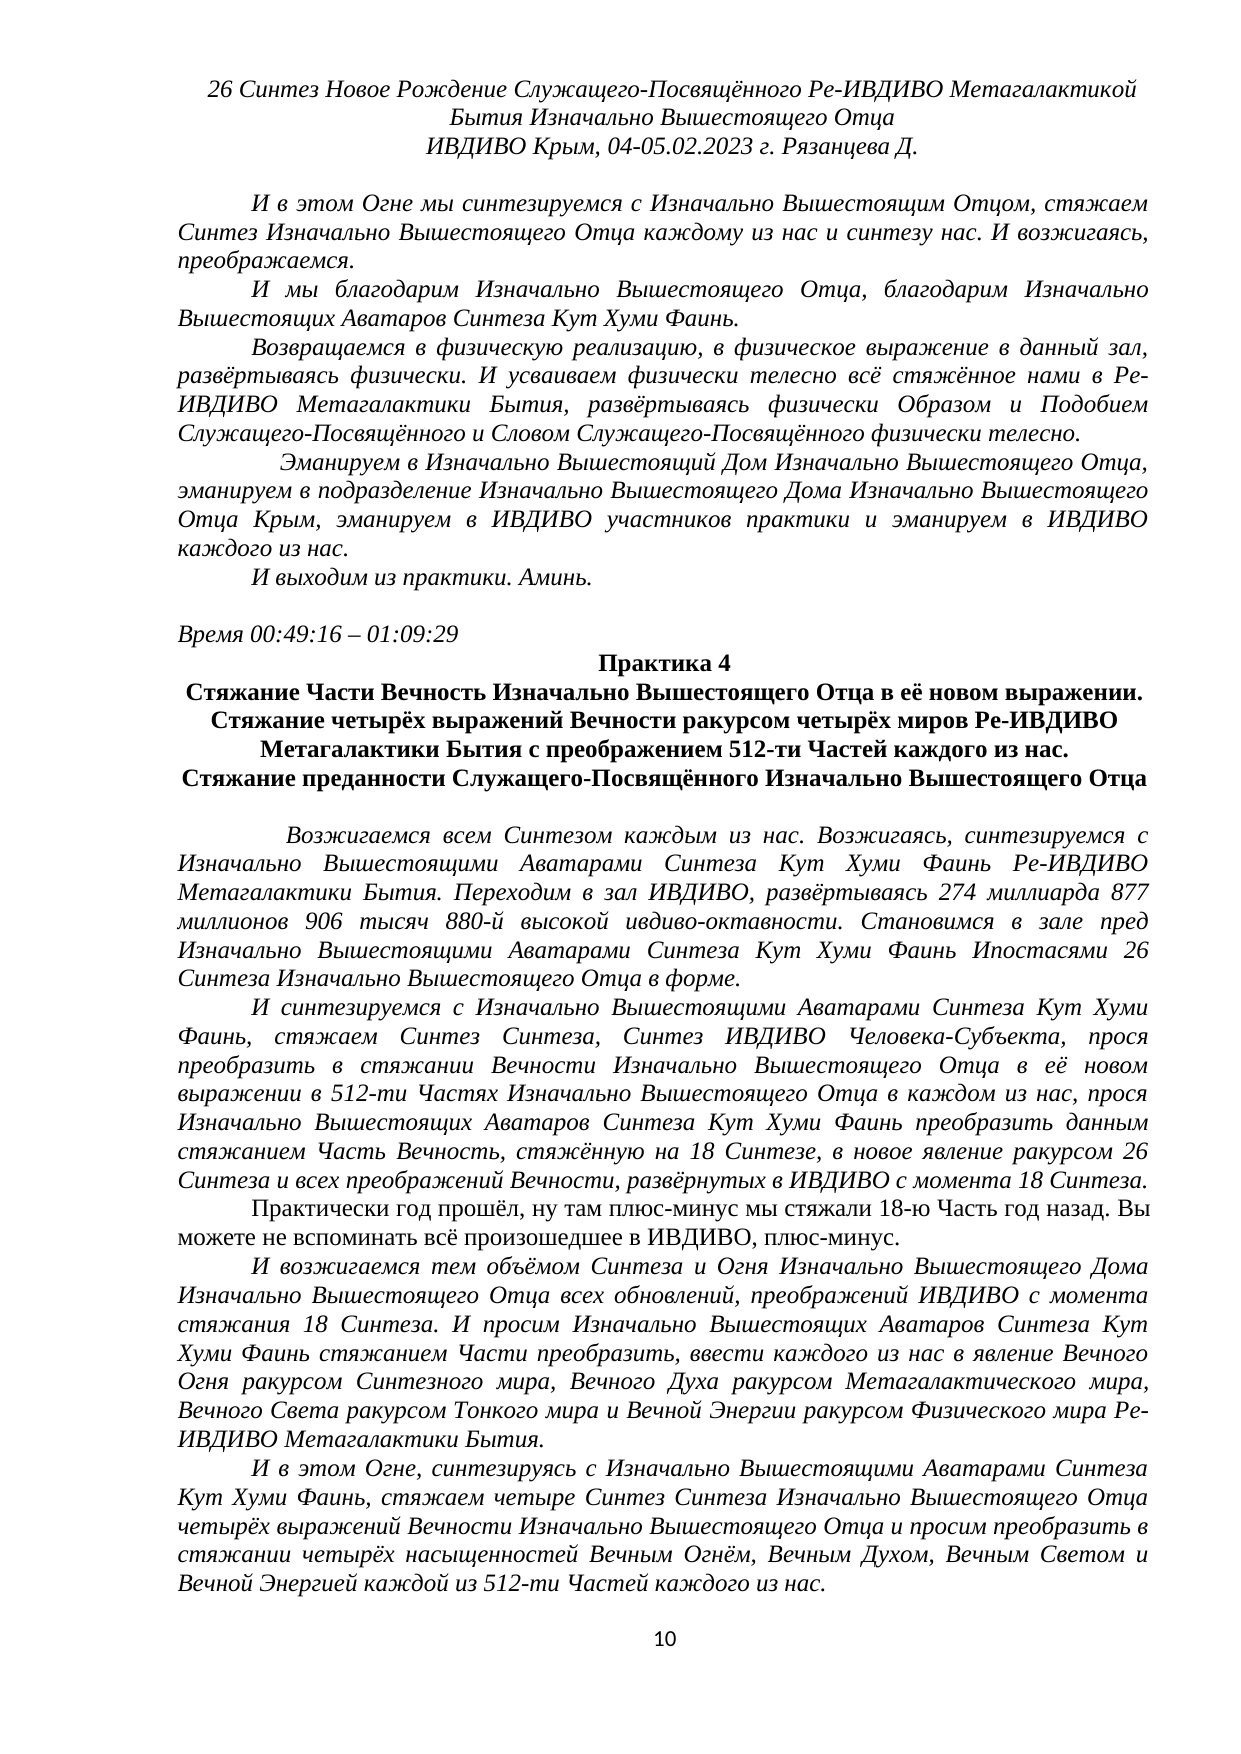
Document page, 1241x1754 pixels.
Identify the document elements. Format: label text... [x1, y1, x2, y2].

text И синтезируемся с Изначально Вышестоящими Аватарами Синтеза Кут Хуми Фаинь, стяжаем Синтез Синтеза, Синтез ИВДИВО Человека-Субъекта, прося преобразить в стяжании Вечности Изначально Вышестоящего Отца в её новом выражении в 512-ти Частях Изначально Вышестоящего Отца в каждом из нас, прося Изначально Вышестоящих Аватаров Синтеза Кут Хуми Фаинь преобразить данным стяжанием Часть Вечность, стяжённую на 18 Синтезе, в новое явление ракурсом 26 Синтеза и всех преображений Вечности, развёрнутых в ИВДИВО с момента 18 Синтеза. [177, 992, 1152, 1193]
text И возжигаемся тем объёмом Синтеза и Огня Изначально Вышестоящего Дома Изначально Вышестоящего Отца всех обновлений, преображений ИВДИВО с момента стяжания 18 Синтеза. И просим Изначально Вышестоящих Аватаров Синтеза Кут Хуми Фаинь стяжанием Части преобразить, ввести каждого из нас в явление Вечного Огня ракурсом Синтезного мира, Вечного Духа ракурсом Метагалактического мира, Вечного Света ракурсом Тонкого мира и Вечной Энергии ракурсом Физического мира Ре-ИВДИВО Метагалактики Бытия. [177, 1251, 1152, 1453]
text Практически год прошёл, ну там плюс-минус мы стяжали 18-ю Часть год назад. Вы можете не вспоминать всё произошедшее в ИВДИВО, плюс-минус. [177, 1193, 1152, 1251]
text Эманируем в Изначально Вышестоящий Дом Изначально Вышестоящего Отца, эманируем в подразделение Изначально Вышестоящего Дома Изначально Вышестоящего Отца Крым, эманируем в ИВДИВО участников практики и эманируем в ИВДИВО каждого из нас. [177, 447, 1152, 562]
text И в этом Огне, синтезируясь с Изначально Вышестоящими Аватарами Синтеза Кут Хуми Фаинь, стяжаем четыре Синтез Синтеза Изначально Вышестоящего Отца четырёх выражений Вечности Изначально Вышестоящего Отца и просим преобразить в стяжании четырёх насыщенностей Вечным Огнём, Вечным Духом, Вечным Светом и Вечной Энергией каждой из 512-ти Частей каждого из нас. [177, 1453, 1152, 1597]
text Стяжание преданности Служащего-Посвящённого Изначально Вышестоящего Отца [177, 763, 1152, 792]
text И в этом Огне мы синтезируемся с Изначально Вышестоящим Отцом, стяжаем Синтез Изначально Вышестоящего Отца каждому из нас и синтезу нас. И возжигаясь, преображаемся. [177, 188, 1152, 274]
text Возвращаемся в физическую реализацию, в физическое выражение в данный зал, развёртываясь физически. И усваиваем физически телесно всё стяжённое нами в Ре-ИВДИВО Метагалактики Бытия, развёртываясь физически Образом и Подобием Служащего-Посвящённого и Словом Служащего-Посвящённого физически телесно. [177, 332, 1152, 447]
text И мы благодарим Изначально Вышестоящего Отца, благодарим Изначально Вышестоящих Аватаров Синтеза Кут Хуми Фаинь. [177, 274, 1152, 332]
text Время 00:49:16 – 01:09:29 [177, 619, 1152, 648]
text И выходим из практики. Аминь. [177, 562, 1152, 591]
text Возжигаемся всем Синтезом каждым из нас. Возжигаясь, синтезируемся с Изначально Вышестоящими Аватарами Синтеза Кут Хуми Фаинь Ре-ИВДИВО Метагалактики Бытия. Переходим в зал ИВДИВО, развёртываясь 274 миллиарда 877 миллионов 906 тысяч 880-й высокой ивдиво-октавности. Становимся в зале пред Изначально Вышестоящими Аватарами Синтеза Кут Хуми Фаинь Ипостасями 26 Синтеза Изначально Вышестоящего Отца в форме. [177, 820, 1152, 992]
text Практика 4 [177, 648, 1152, 677]
text Стяжание Части Вечность Изначально Вышестоящего Отца в её новом выражении. Стяжание четырёх выражений Вечности ракурсом четырёх миров Ре-ИВДИВО Метагалактики Бытия с преображением 512-ти Частей каждого из нас. [177, 677, 1152, 763]
